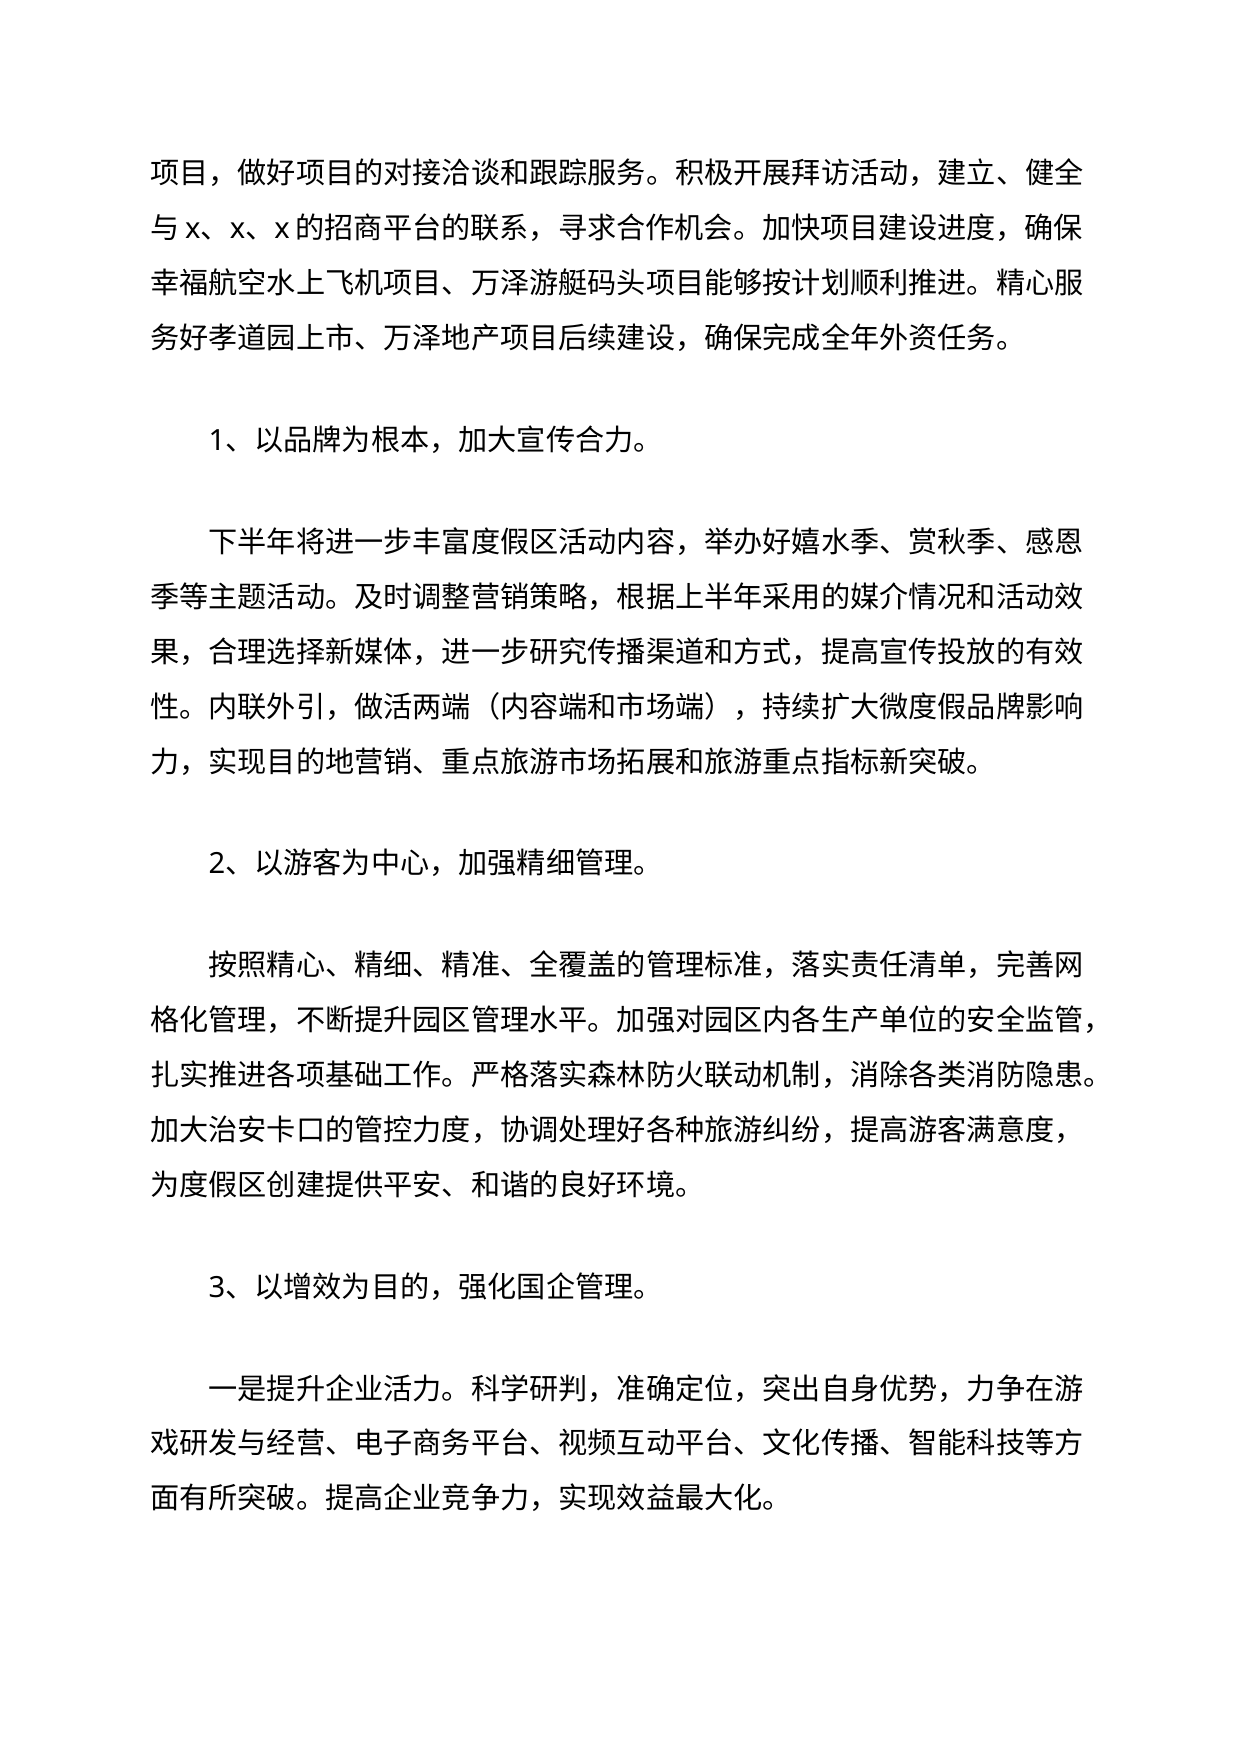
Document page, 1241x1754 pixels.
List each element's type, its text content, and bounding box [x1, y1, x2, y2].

text 下半年将进一步丰富度假区活动内容，举办好嬉水季、赏秋季、感恩季等主题活动。及时调整营销策略，根据上半年采用的媒介情况和活动效果，合理选择新媒体，进一步研究传播渠道和方式，提高宣传投放的有效性。内联外引，做活两端（内容端和市场端），持续扩大微度假品牌影响力，实现目的地营销、重点旅游市场拓展和旅游重点指标新突破。 [150, 518, 1090, 780]
text 一是提升企业活力。科学研判，准确定位，突出自身优势，力争在游戏研发与经营、电子商务平台、视频互动平台、文化传播、智能科技等方面有所突破。提高企业竞争力，实现效益最大化。 [150, 1365, 1090, 1517]
text 3、以增效为目的，强化国企管理。 [150, 1263, 1090, 1306]
text 2、以游客为中心，加强精细管理。 [150, 840, 1090, 882]
text 按照精心、精细、精准、全覆盖的管理标准，落实责任清单，完善网格化管理，不断提升园区管理水平。加强对园区内各生产单位的安全监管，扎实推进各项基础工作。严格落实森林防火联动机制，消除各类消防隐患。加大治安卡口的管控力度，协调处理好各种旅游纠纷，提高游客满意度，为度假区创建提供平安、和谐的良好环境。 [150, 942, 1090, 1204]
text 1、以品牌为根本，加大宣传合力。 [150, 417, 1090, 459]
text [150, 150, 1090, 357]
